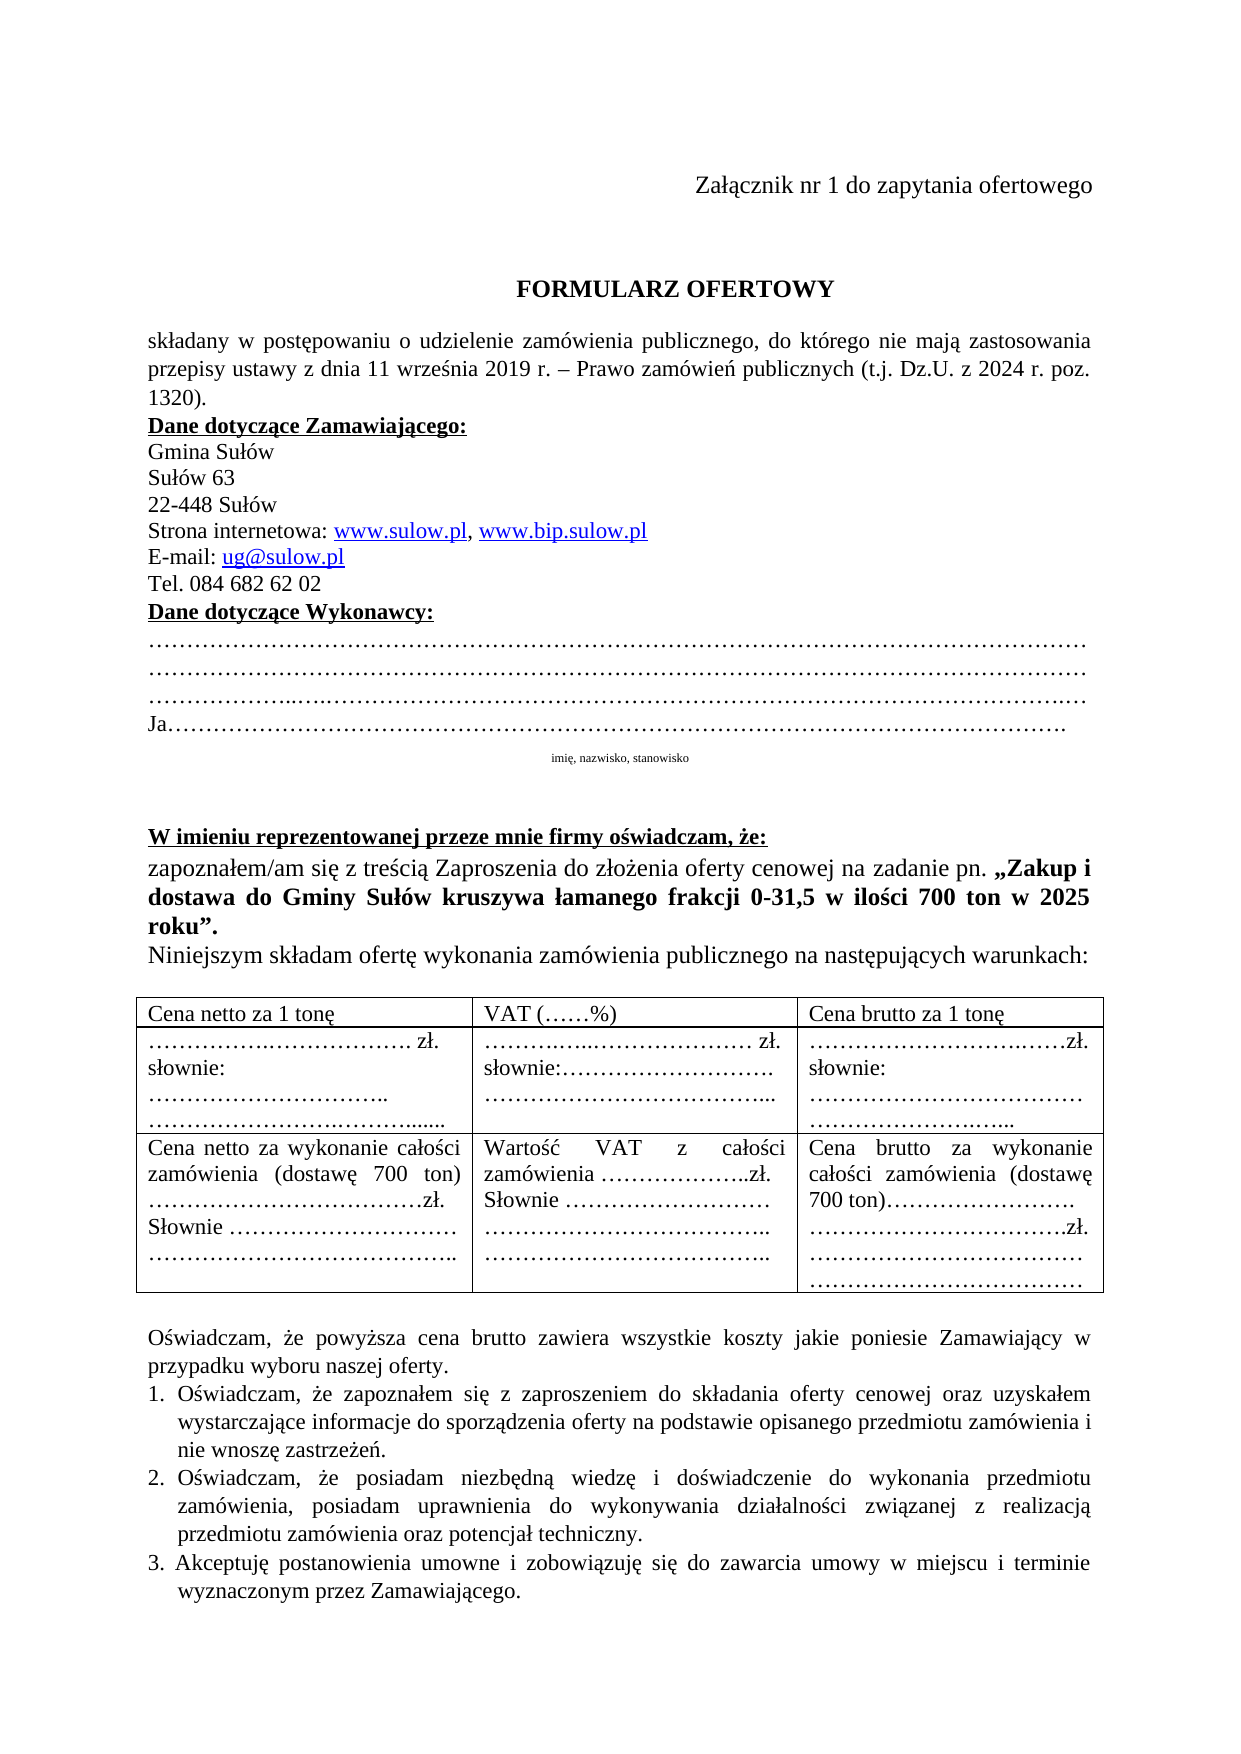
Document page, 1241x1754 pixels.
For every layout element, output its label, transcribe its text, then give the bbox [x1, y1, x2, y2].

table_cell ……….…..………………… zł. słownie:………………………. ………………………………... [473, 1028, 797, 1133]
text imię, nazwisko, stanowisko [148, 737, 1093, 765]
list Sułów 63 [148, 464, 1093, 491]
text 3. Akceptuję postanowienia umowne i zobowiązuję się do zawarcia umowy w miejscu i terminie wyznaczonym przez Zamawiającego. [148, 1547, 1093, 1603]
list E-mail: ug@sulow.pl [148, 543, 1093, 570]
text Tel. 084 682 62 02 [148, 570, 1093, 596]
list 22-448 Sułów [148, 491, 1093, 517]
table_cell Cena brutto za wykonanie całości zamówienia (dostawę 700 ton)……………………. …………………………….zł. ……………………………………………………………… [798, 1134, 1103, 1292]
text W imieniu reprezentowanej przeze mnie firmy oświadczam, że: [148, 823, 1093, 849]
text zapoznałem/am się z treścią Zaproszenia do złożenia oferty cenowej na zadanie pn. „Zakup i dostawa do Gminy Sułów kruszywa łamanego frakcji 0-31,5 w ilości 700 ton w 2025 roku”. [148, 853, 1091, 940]
text Oświadczam, że powyższa cena brutto zawiera wszystkie koszty jakie poniesie Zamawiający w przypadku wyboru naszej oferty. [148, 1322, 1093, 1378]
text …………………………………………………………………………………………………………………………………………………………………………………………………………………………………………..….…………………………………………………………………………………….…Ja………………………………………………………………………………………………………. [148, 624, 1093, 737]
text FORMULARZ OFERTOWY [442, 274, 1093, 303]
text 1. Oświadczam, że zapoznałem się z zaproszeniem do składania oferty cenowej oraz uzyskałem wystarczające informacje do sporządzenia oferty na podstawie opisanego przedmiotu zamówienia i nie wnoszę zastrzeżeń. [148, 1378, 1093, 1462]
table_header Cena netto za 1 tonę [137, 998, 472, 1026]
table_header Cena brutto za 1 tonę [798, 998, 1103, 1026]
table_cell Cena netto za wykonanie całości zamówienia (dostawę 700 ton) ………………………………zł. Słownie ………………………… ………………………………….. [137, 1134, 472, 1292]
text Dane dotyczące Zamawiającego: [148, 410, 1093, 438]
table_header VAT (……%) [473, 998, 797, 1026]
table_cell …………….………………. zł. słownie:…………………………..…………………….………....... [137, 1028, 472, 1133]
text Załącznik nr 1 do zapytania ofertowego [442, 171, 1093, 199]
text Strona internetowa: www.sulow.pl, www.bip.sulow.pl [328, 517, 1093, 543]
text składany w postępowaniu o udzielenie zamówienia publicznego, do którego nie mają zastosowania przepisy ustawy z dnia 11 września 2019 r. – Prawo zamówień publicznych (t.j. Dz.U. z 2024 r. poz. 1320). [148, 326, 1093, 410]
text 2. Oświadczam, że posiadam niezbędną wiedzę i doświadczenie do wykonania przedmiotu zamówienia, posiadam uprawnienia do wykonywania działalności związanej z realizacją przedmiotu zamówienia oraz potencjał techniczny. [148, 1462, 1093, 1547]
text Niniejszym składam ofertę wykonania zamówienia publicznego na następujących warunkach: [148, 940, 1093, 968]
table_cell ……………………….……zł. słownie:………………………………………………….…... [798, 1028, 1103, 1133]
text Dane dotyczące Wykonawcy: [148, 596, 1093, 624]
text Gmina Sułów [148, 438, 1093, 464]
table_cell Wartość VAT z całości zamówienia ………………..zł. Słownie ……………………… ……………………………….. ……………………………….. [473, 1134, 797, 1292]
